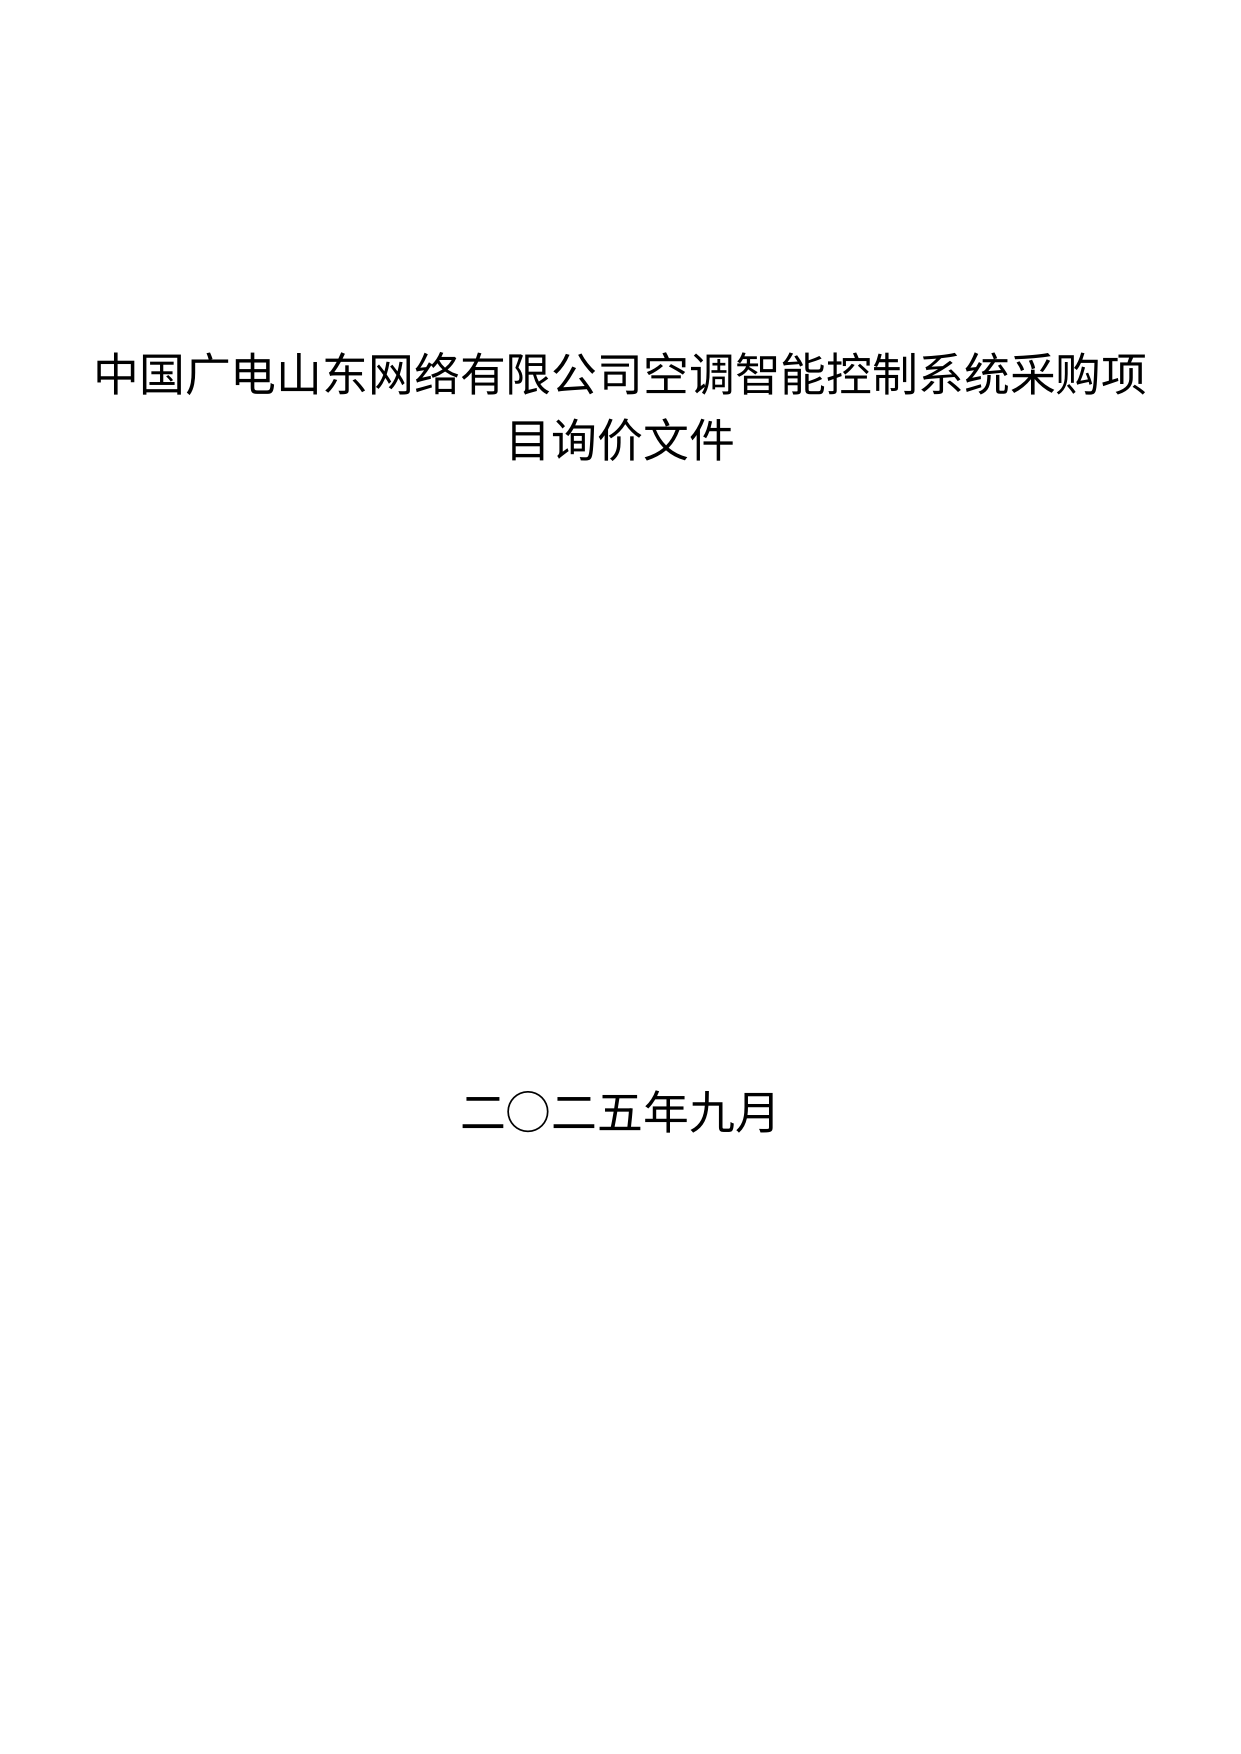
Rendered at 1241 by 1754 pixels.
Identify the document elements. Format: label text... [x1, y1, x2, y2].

text 二○二五年九月 [75, 1077, 1165, 1143]
text 中国广电山东网络有限公司空调智能控制系统采购项目询价文件 [75, 338, 1165, 471]
